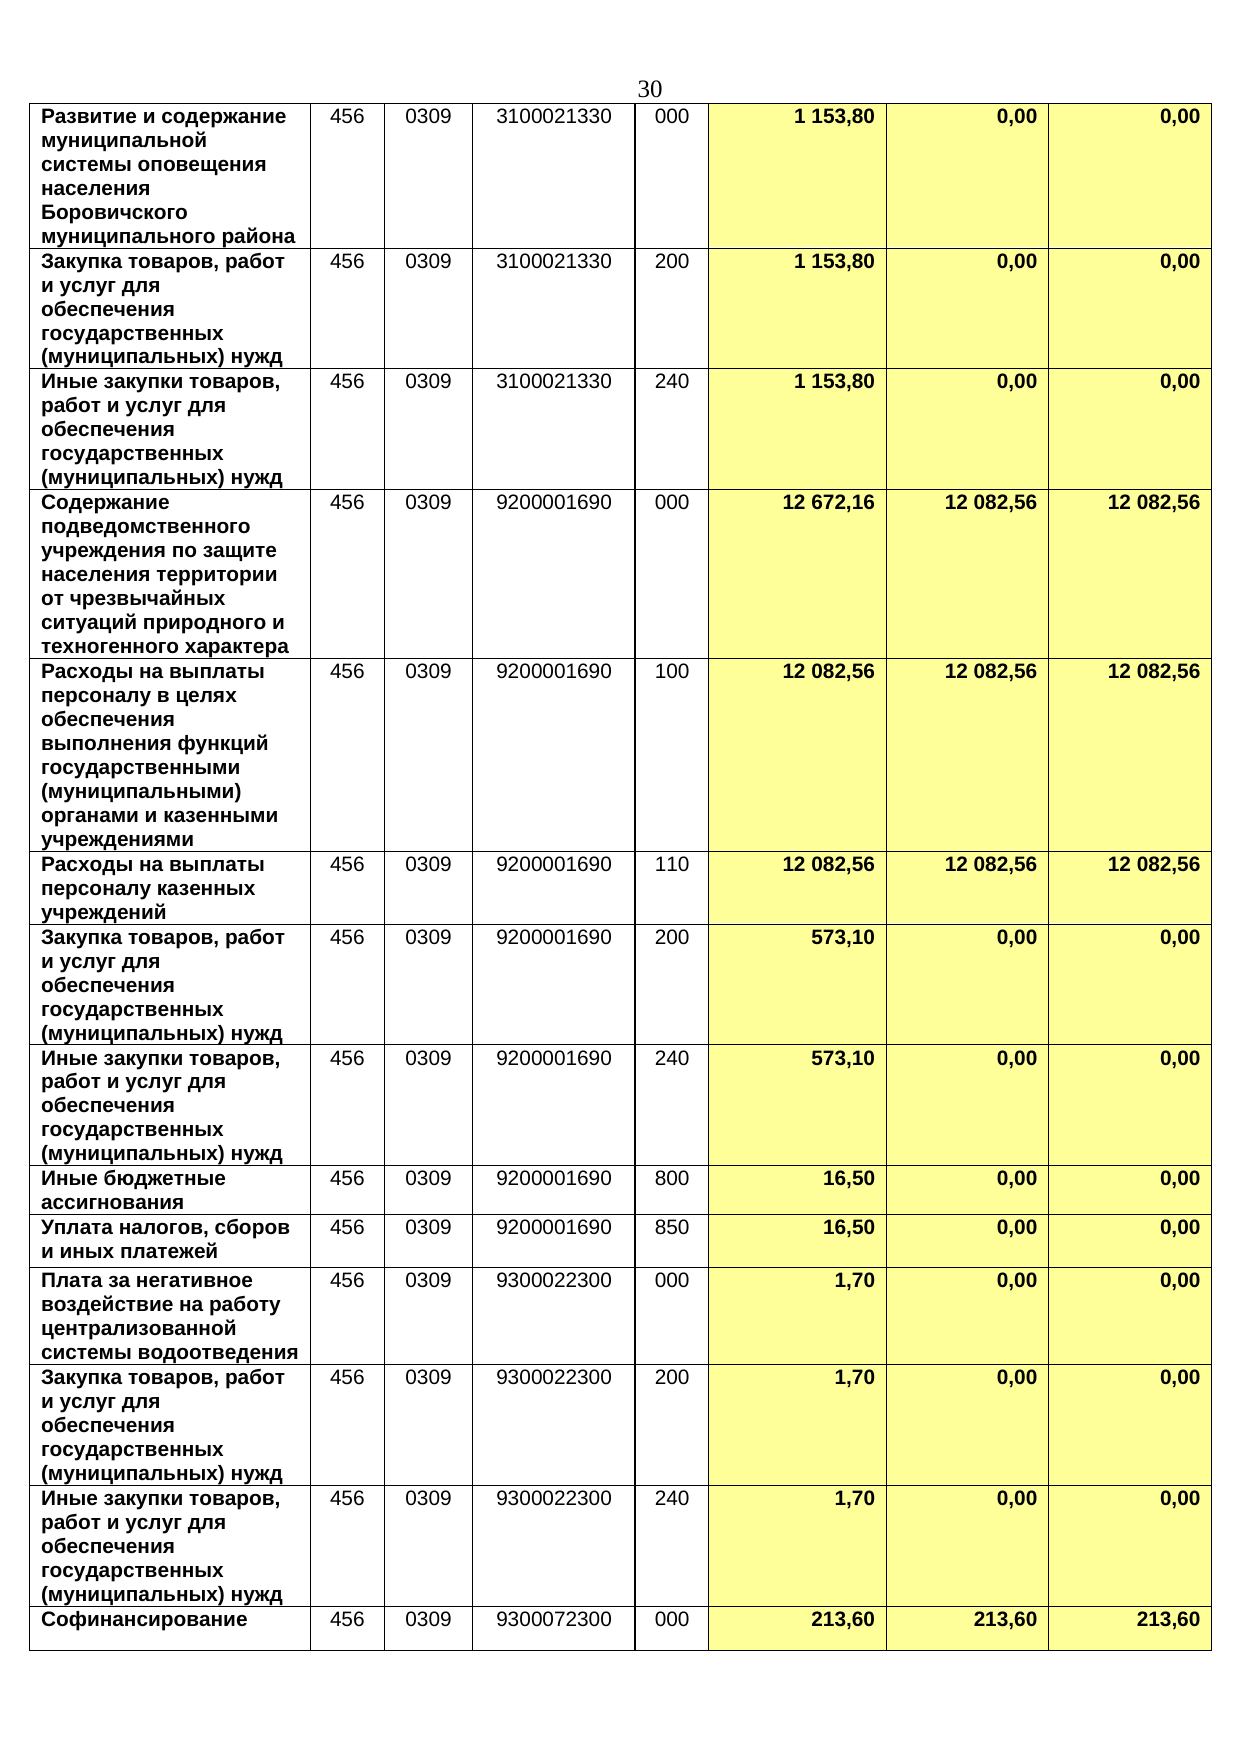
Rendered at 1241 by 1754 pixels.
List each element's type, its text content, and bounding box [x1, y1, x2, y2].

table_cell Плата за негативное воздействие на работу централизованной системы водоотведения [30, 1268, 310, 1364]
table_cell 3100021330 [473, 369, 634, 489]
table_cell 12 082,56 [1049, 659, 1211, 851]
table_cell 0309 [385, 369, 472, 489]
table_cell Развитие и содержание муниципальной системы оповещения населения Боровичского муниципального района [30, 104, 310, 247]
table_cell 573,10 [709, 925, 886, 1044]
table_cell Расходы на выплаты персоналу в целях обеспечения выполнения функций государственными (муниципальными) органами и казенными учреждениями [30, 659, 310, 851]
table_cell 0,00 [1049, 1045, 1211, 1165]
table_cell 12 082,56 [709, 659, 886, 851]
table_cell 0,00 [887, 1045, 1048, 1165]
table_cell 0,00 [887, 369, 1048, 489]
table_cell 0309 [385, 249, 472, 368]
table_cell 12 082,56 [887, 852, 1048, 923]
table_cell Иные закупки товаров, работ и услуг для обеспечения государственных (муниципальных) нужд [30, 369, 310, 489]
table_cell 0,00 [1049, 1268, 1211, 1364]
table_cell 000 [636, 1268, 708, 1364]
table_cell 0309 [385, 1486, 472, 1606]
table_cell 0,00 [887, 1486, 1048, 1606]
table_cell 800 [636, 1166, 708, 1214]
table_cell 200 [636, 1365, 708, 1485]
table_cell Содержание подведомственного учреждения по защите населения территории от чрезвычайных ситуаций природного и техногенного характера [30, 490, 310, 658]
table_cell 1 153,80 [709, 249, 886, 368]
table_cell 456 [311, 925, 384, 1044]
table_cell 456 [311, 249, 384, 368]
table_cell 12 082,56 [1049, 852, 1211, 923]
table_cell 0,00 [1049, 1166, 1211, 1214]
table_cell 16,50 [709, 1166, 886, 1214]
table_cell 12 082,56 [887, 659, 1048, 851]
table_cell 000 [636, 1607, 708, 1650]
table_cell Иные закупки товаров, работ и услуг для обеспечения государственных (муниципальных) нужд [30, 1045, 310, 1165]
table_cell 456 [311, 1045, 384, 1165]
table_cell 456 [311, 1215, 384, 1267]
table_cell 100 [636, 659, 708, 851]
table_cell 456 [311, 1607, 384, 1650]
table_cell 213,60 [1049, 1607, 1211, 1650]
table_cell 0,00 [1049, 369, 1211, 489]
table_cell 0,00 [887, 1215, 1048, 1267]
table_cell 9200001690 [473, 925, 634, 1044]
table_cell 0309 [385, 925, 472, 1044]
table_cell Закупка товаров, работ и услуг для обеспечения государственных (муниципальных) нужд [30, 925, 310, 1044]
table_cell 0,00 [887, 1166, 1048, 1214]
table_cell 456 [311, 1365, 384, 1485]
table_cell 9300072300 [473, 1607, 634, 1650]
table_cell 1,70 [709, 1486, 886, 1606]
table_cell 200 [636, 925, 708, 1044]
table_cell 0,00 [887, 1365, 1048, 1485]
table_cell 456 [311, 490, 384, 658]
table_cell 0,00 [1049, 1486, 1211, 1606]
table_cell 3100021330 [473, 249, 634, 368]
table_cell 0309 [385, 1607, 472, 1650]
table_cell 0309 [385, 1166, 472, 1214]
table_cell 9200001690 [473, 852, 634, 923]
table_cell 456 [311, 104, 384, 247]
table_cell 1 153,80 [709, 369, 886, 489]
table_cell 240 [636, 1486, 708, 1606]
table_cell 9200001690 [473, 1215, 634, 1267]
table_cell 456 [311, 1486, 384, 1606]
table_cell 9200001690 [473, 490, 634, 658]
table_cell 1 153,80 [709, 104, 886, 247]
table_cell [30, 249, 310, 368]
table_cell 0,00 [1049, 1365, 1211, 1485]
table_cell 1,70 [709, 1365, 886, 1485]
table_cell 9300022300 [473, 1268, 634, 1364]
table_cell 3100021330 [473, 104, 634, 247]
table_cell 12 082,56 [709, 852, 886, 923]
table_cell 240 [636, 369, 708, 489]
table_cell 9200001690 [473, 659, 634, 851]
table_cell 12 082,56 [887, 490, 1048, 658]
table_cell 0309 [385, 852, 472, 923]
table_cell 0309 [385, 1215, 472, 1267]
table_cell 0309 [385, 490, 472, 658]
table_cell 213,60 [887, 1607, 1048, 1650]
table_cell 456 [311, 852, 384, 923]
table_cell 0309 [385, 1365, 472, 1485]
table_cell 456 [311, 1166, 384, 1214]
table_cell 9300022300 [473, 1486, 634, 1606]
table_cell 0,00 [1049, 249, 1211, 368]
table_cell 456 [311, 369, 384, 489]
table_cell 0,00 [1049, 925, 1211, 1044]
table_cell Расходы на выплаты персоналу казенных учреждений [30, 852, 310, 923]
table_cell Иные бюджетные ассигнования [30, 1166, 310, 1214]
table_cell 0,00 [887, 249, 1048, 368]
table_cell 0309 [385, 1045, 472, 1165]
table_cell 0,00 [1049, 104, 1211, 247]
table_cell Иные закупки товаров, работ и услуг для обеспечения государственных (муниципальных) нужд [30, 1486, 310, 1606]
table_cell 0,00 [1049, 1215, 1211, 1267]
table_cell 456 [311, 659, 384, 851]
table_cell Закупка товаров, работ и услуг для обеспечения государственных (муниципальных) нужд [30, 1365, 310, 1485]
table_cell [30, 1607, 310, 1650]
table_cell 213,60 [709, 1607, 886, 1650]
table_cell 0,00 [887, 104, 1048, 247]
table_cell 16,50 [709, 1215, 886, 1267]
table_cell 0,00 [887, 1268, 1048, 1364]
table_cell 12 082,56 [1049, 490, 1211, 658]
table_cell 1,70 [709, 1268, 886, 1364]
table_cell 000 [636, 104, 708, 247]
table_cell 0309 [385, 1268, 472, 1364]
table_cell 110 [636, 852, 708, 923]
table_cell 850 [636, 1215, 708, 1267]
table_cell Уплата налогов, сборов и иных платежей [30, 1215, 310, 1267]
table_cell 456 [311, 1268, 384, 1364]
table_cell 000 [636, 490, 708, 658]
table_cell 0309 [385, 659, 472, 851]
table_cell 9200001690 [473, 1166, 634, 1214]
table_cell 12 672,16 [709, 490, 886, 658]
table_cell 0309 [385, 104, 472, 247]
table_cell 9200001690 [473, 1045, 634, 1165]
table_cell 0,00 [887, 925, 1048, 1044]
table_cell 240 [636, 1045, 708, 1165]
table_cell 9300022300 [473, 1365, 634, 1485]
table_cell 573,10 [709, 1045, 886, 1165]
table_cell 200 [636, 249, 708, 368]
